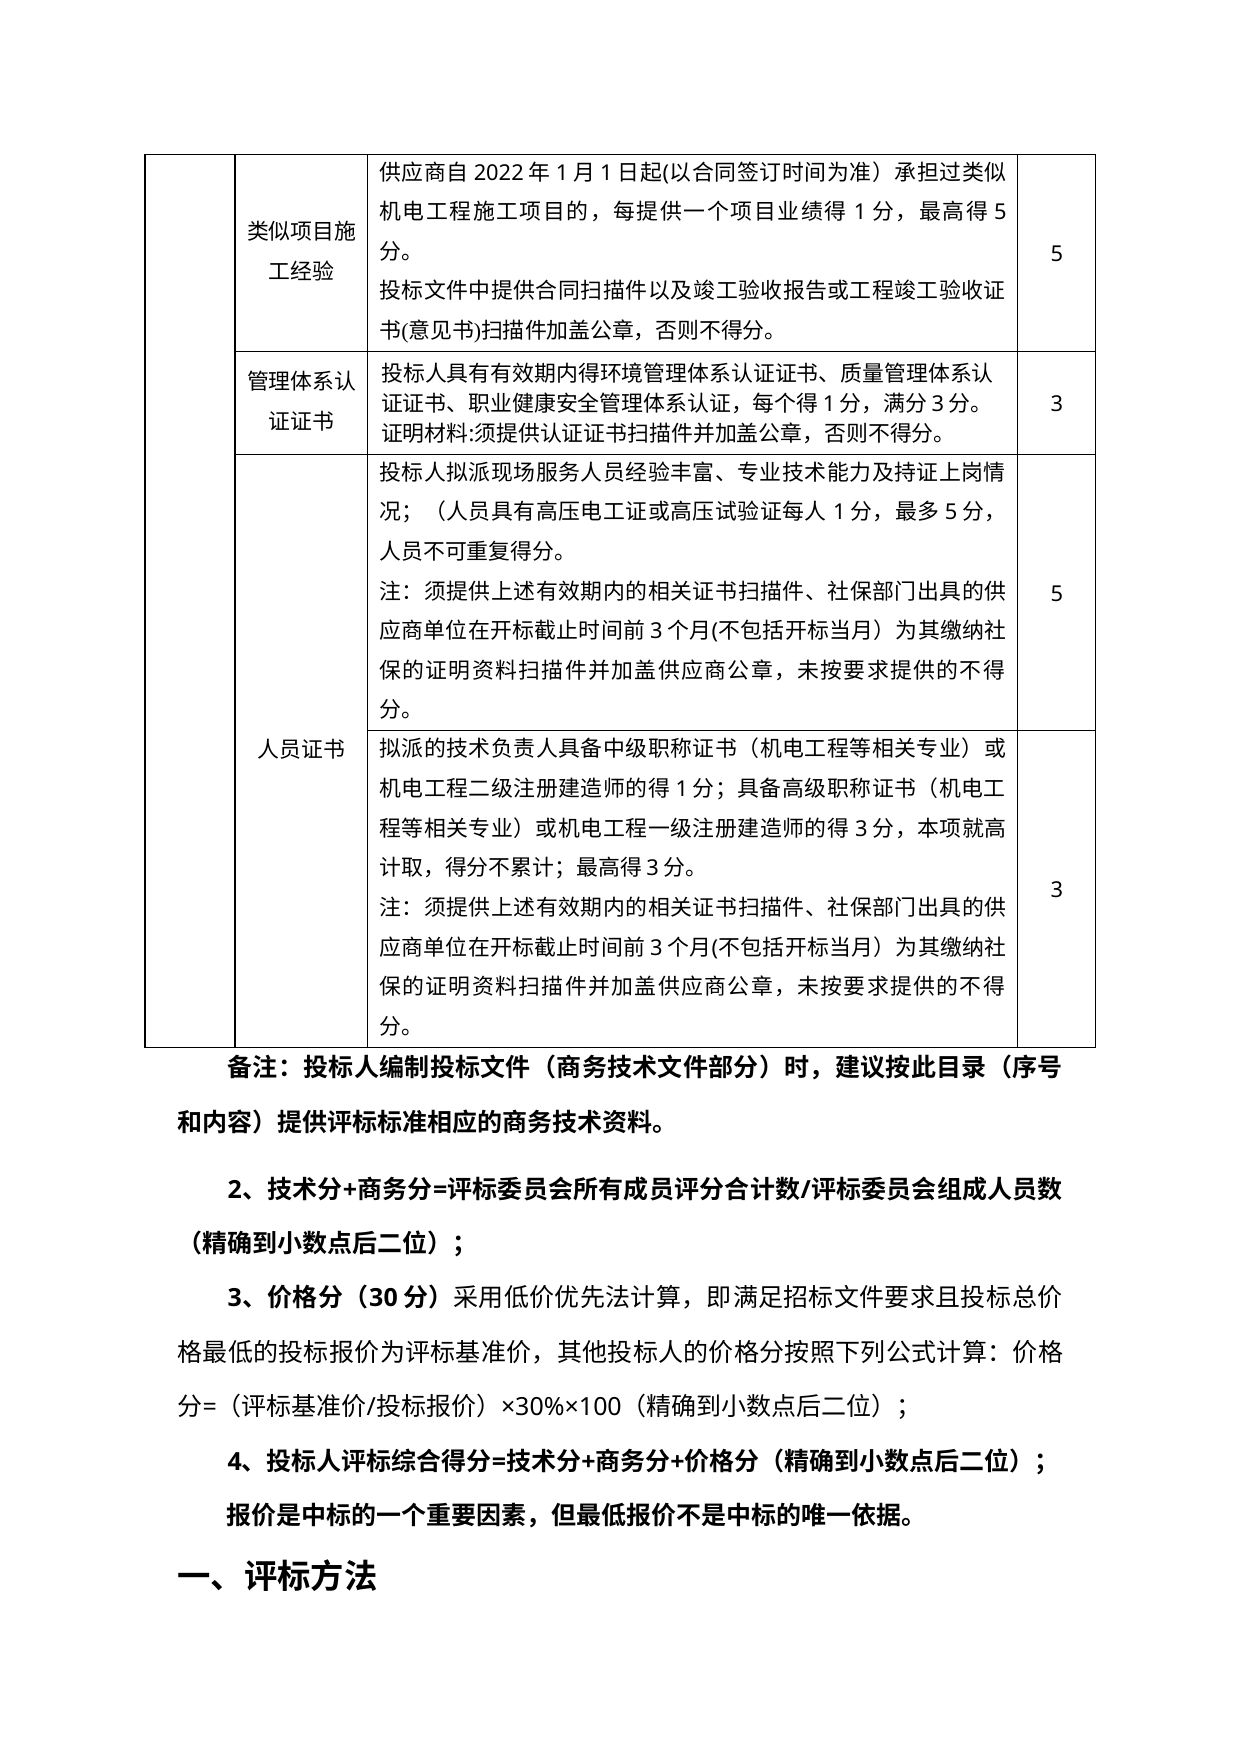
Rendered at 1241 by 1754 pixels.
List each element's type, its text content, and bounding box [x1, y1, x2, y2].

text 2、技术分+商务分=评标委员会所有成员评分合计数/评标委员会组成人员数（精确到小数点后二位）； [177, 1169, 1063, 1260]
table_cell 供应商自2022年1月1日起(以合同签订时间为准）承担过类似机电工程施工项目的，每提供一个项目业绩得1分，最高得5分。 投标文件中提供合同扫描件以及竣工验收报告或工程竣工验收证书(意见书)扫描件加盖公章，否则不得分。 [368, 155, 1017, 351]
table_cell 投标人拟派现场服务人员经验丰富、专业技术能力及持证上岗情况；（人员具有高压电工证或高压试验证每人1分，最多5分，人员不可重复得分。 注：须提供上述有效期内的相关证书扫描件、社保部门出具的供应商单位在开标截止时间前3个月(不包括开标当月）为其缴纳社保的证明资料扫描件并加盖供应商公章，未按要求提供的不得分。 [368, 455, 1017, 730]
text 一、评标方法 [177, 1550, 1063, 1598]
table_cell 投标人具有有效期内得环境管理体系认证证书、质量管理体系认证证书、职业健康安全管理体系认证，每个得1分，满分3分。证明材料:须提供认证证书扫描件并加盖公章，否则不得分。 [368, 352, 1017, 454]
table_cell 5 [1018, 155, 1095, 351]
text 备注：投标人编制投标文件（商务技术文件部分）时，建议按此目录（序号和内容）提供评标标准相应的商务技术资料。 [177, 1048, 1063, 1138]
table_cell 3 [1018, 731, 1095, 1047]
text 4、投标人评标综合得分=技术分+商务分+价格分（精确到小数点后二位）； [177, 1441, 1063, 1477]
table_cell 类似项目施工经验 [236, 155, 367, 351]
table_cell 3 [1018, 352, 1095, 454]
text 3、价格分（30分）采用低价优先法计算，即满足招标文件要求且投标总价格最低的投标报价为评标基准价，其他投标人的价格分按照下列公式计算：价格分=（评标基准价/投标报价）×30%×100（精确到小数点后二位）； [177, 1278, 1063, 1423]
text 报价是中标的一个重要因素，但最低报价不是中标的唯一依据。 [177, 1495, 1063, 1532]
table_cell 管理体系认证证书 [236, 352, 367, 454]
table_cell 拟派的技术负责人具备中级职称证书（机电工程等相关专业）或机电工程二级注册建造师的得1分；具备高级职称证书（机电工程等相关专业）或机电工程一级注册建造师的得3分，本项就高计取，得分不累计；最高得3分。 注：须提供上述有效期内的相关证书扫描件、社保部门出具的供应商单位在开标截止时间前3个月(不包括开标当月）为其缴纳社保的证明资料扫描件并加盖供应商公章，未按要求提供的不得分。 [368, 731, 1017, 1047]
table_cell 人员证书 [236, 455, 367, 1047]
table_cell 5 [1018, 455, 1095, 730]
